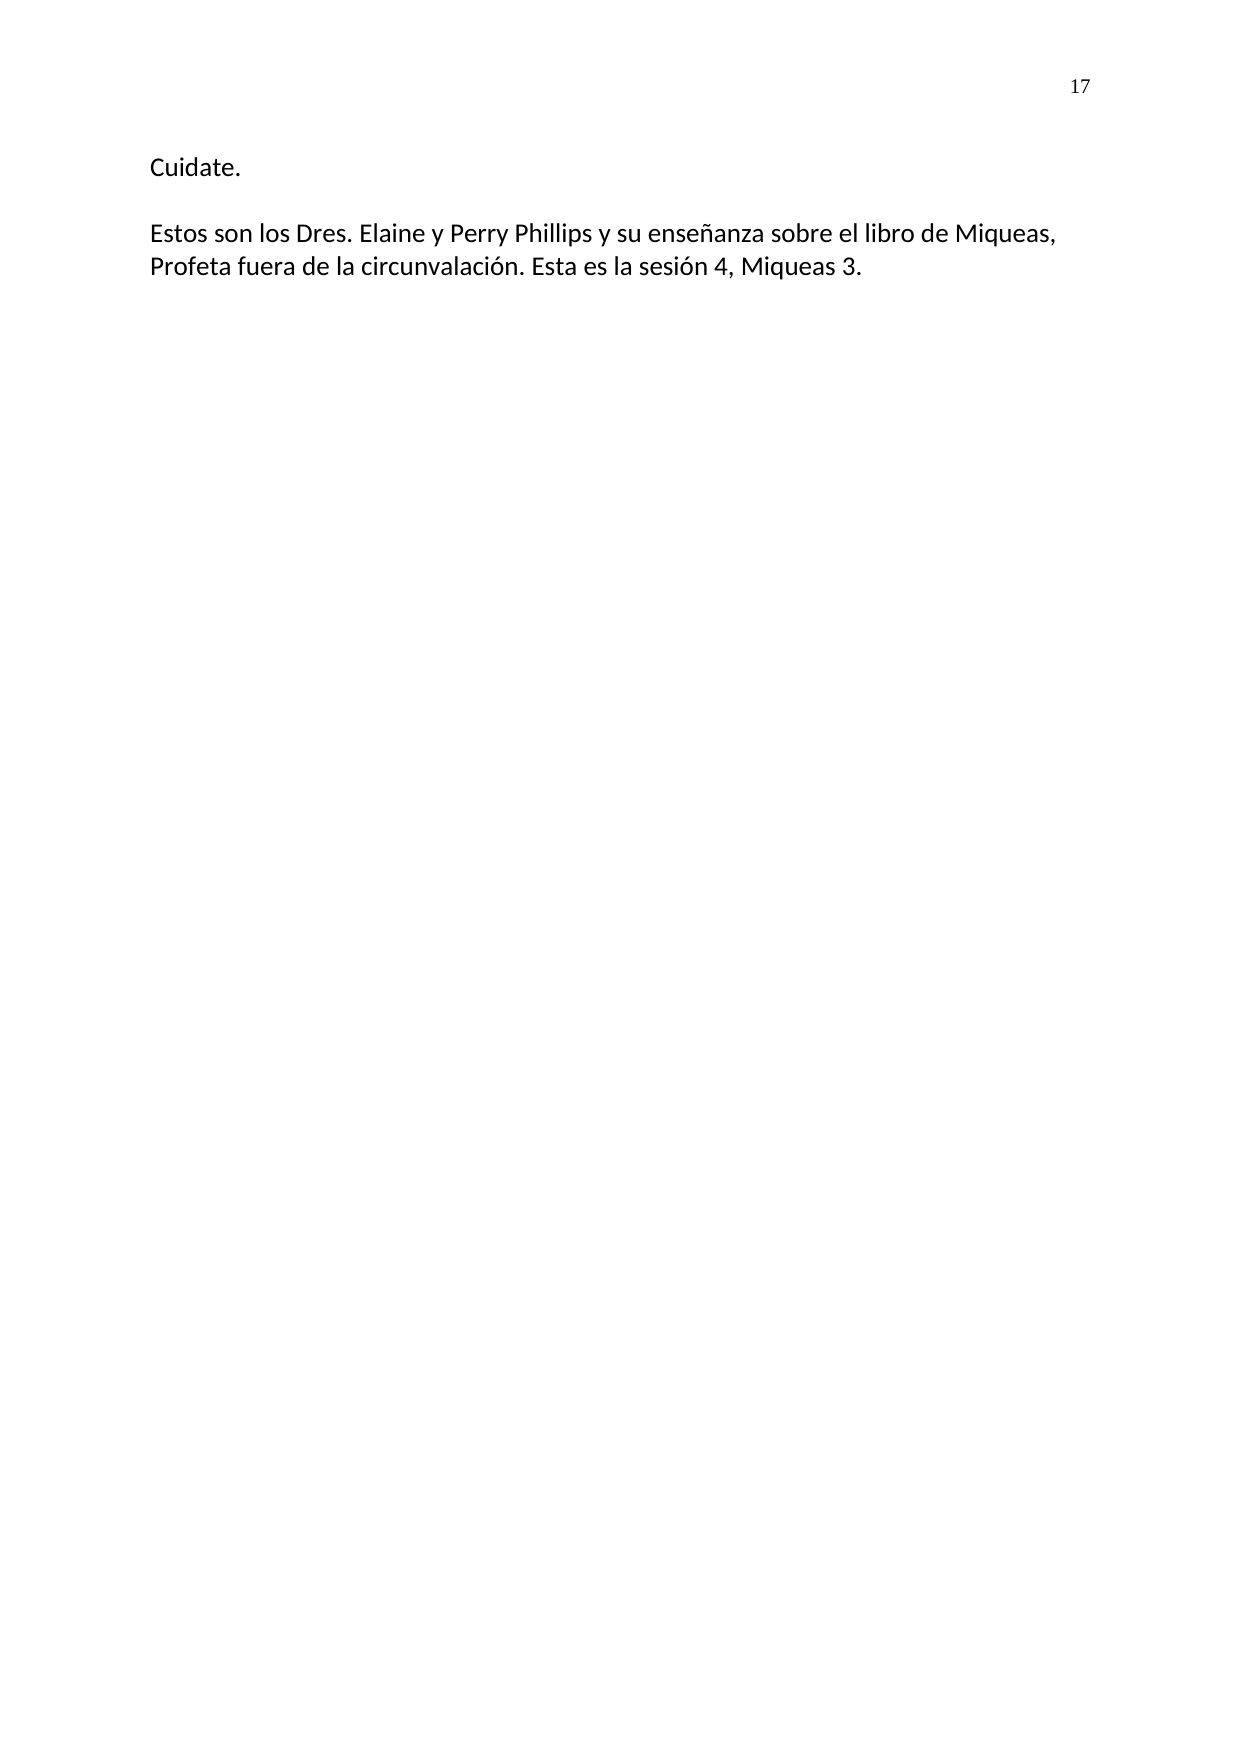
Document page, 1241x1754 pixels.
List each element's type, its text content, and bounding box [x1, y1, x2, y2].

text Cuidate. Estos son los Dres. Elaine y Perry Phillips y su enseñanza sobre el libro de Miqueas, Profeta fuera de la circunvalación. Esta es la sesión 4, Miqueas 3. [150, 150, 1090, 306]
